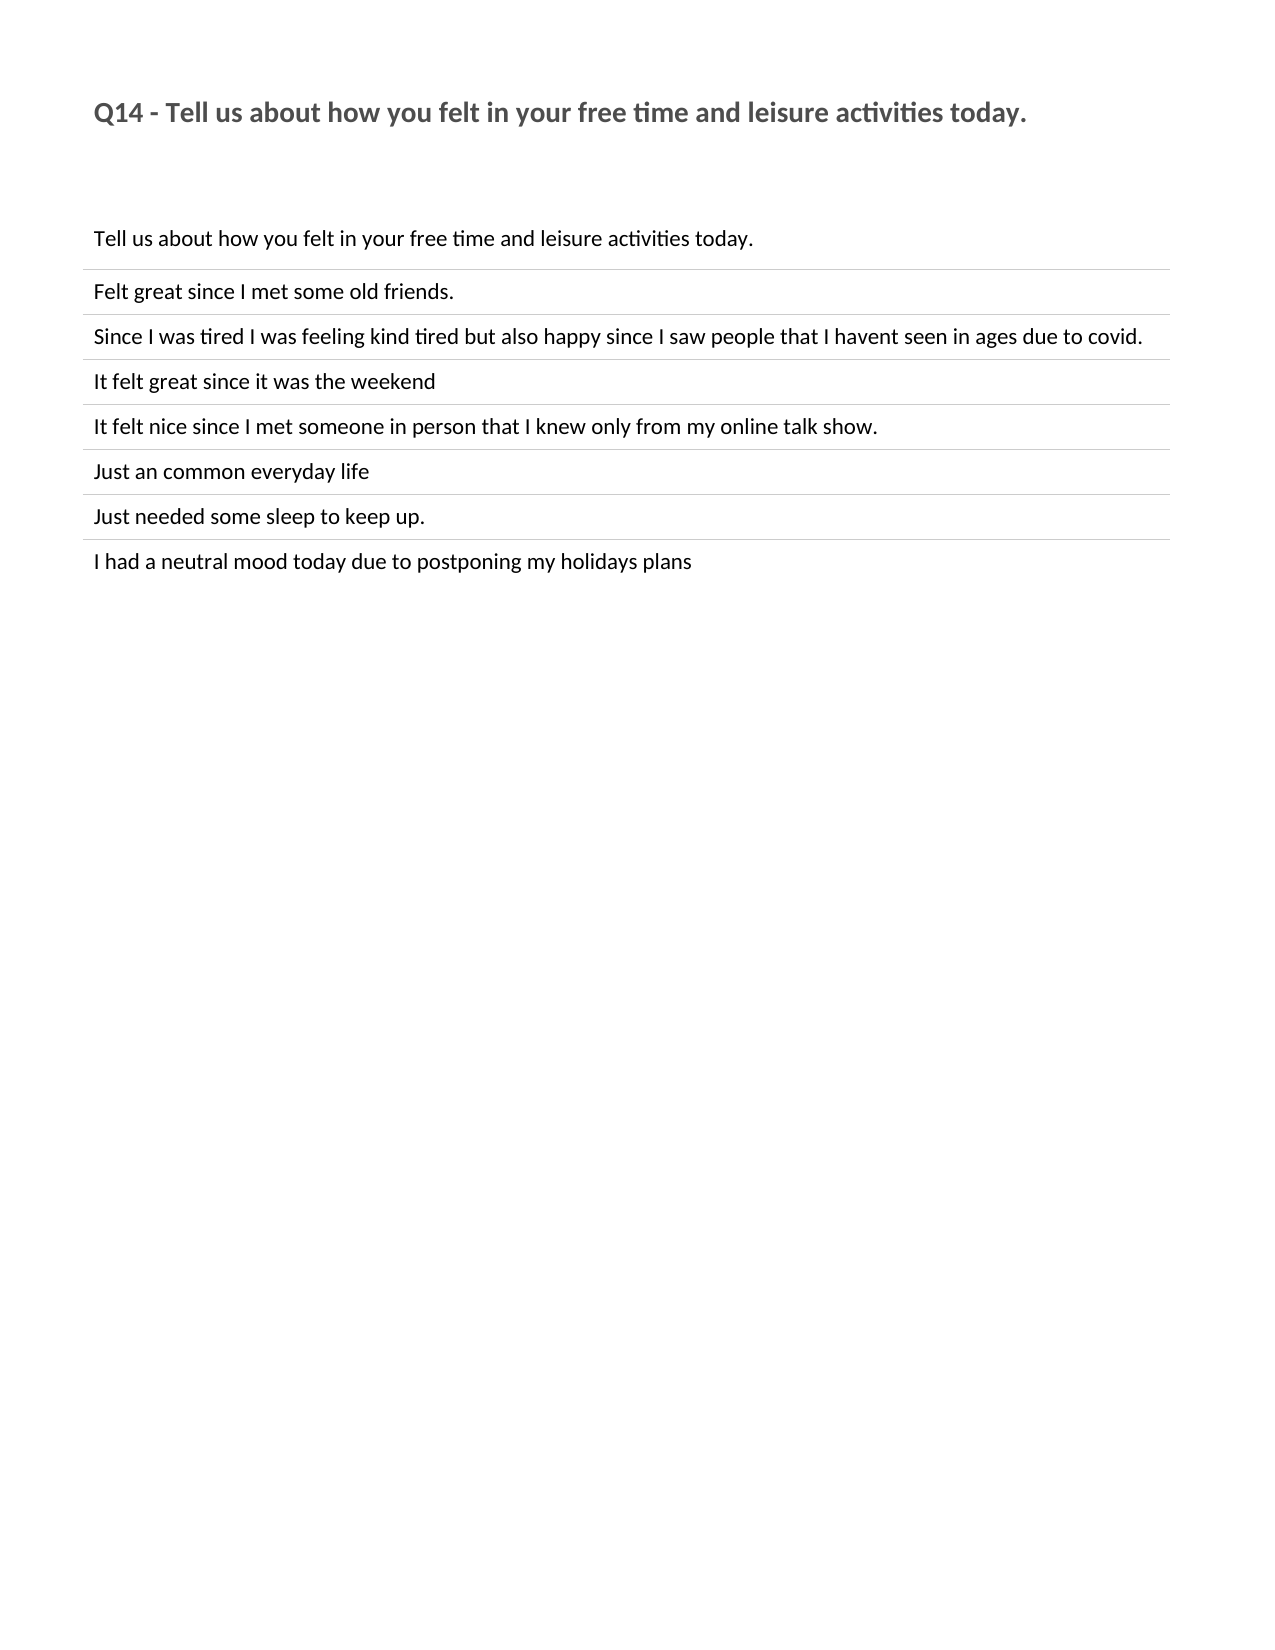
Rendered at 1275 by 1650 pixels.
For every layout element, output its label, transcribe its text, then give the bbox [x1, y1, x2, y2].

table_cell Since I was tired I was feeling kind tired but also happy since I saw people that I havent seen in ages due to covid. [83, 315, 1170, 358]
table_cell It felt nice since I met someone in person that I knew only from my online talk show. [83, 405, 1170, 448]
table_cell Felt great since I met some old friends. [83, 270, 1170, 313]
text Q14 - Tell us about how you felt in your free time and leisure activities today. [94, 94, 1181, 129]
table_header Tell us about how you felt in your free time and leisure activities today. [83, 209, 1170, 268]
table_cell It felt great since it was the weekend [83, 360, 1170, 403]
table_cell Just an common everyday life [83, 450, 1170, 493]
table_cell Just needed some sleep to keep up. [83, 495, 1170, 538]
table_cell I had a neutral mood today due to postponing my holidays plans [83, 540, 1170, 583]
